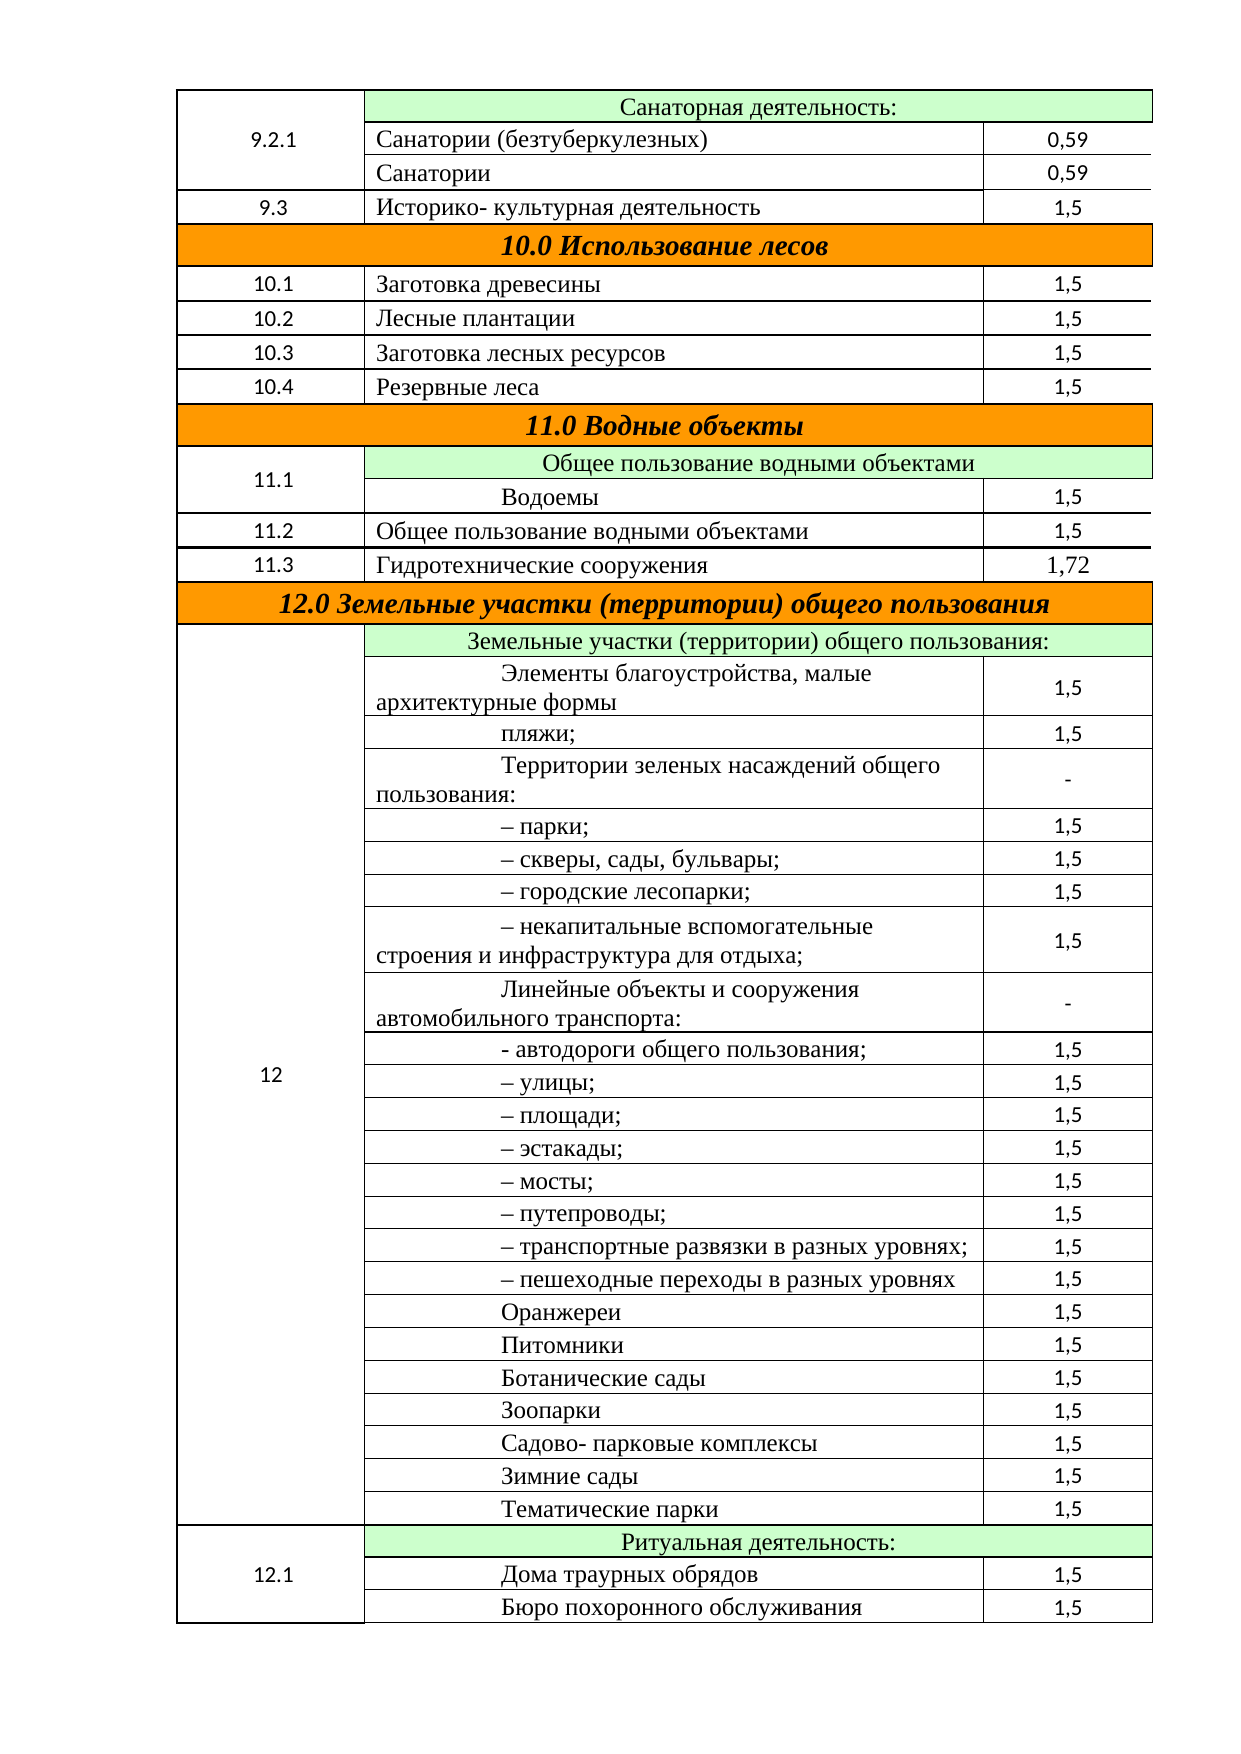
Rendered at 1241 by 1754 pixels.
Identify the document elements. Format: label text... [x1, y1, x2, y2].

table_cell 1,5 [984, 1197, 1152, 1228]
table_cell Земельные участки (территории) общего пользования: [365, 625, 1152, 656]
table_cell 12 [178, 625, 364, 1524]
table_cell 1,5 [984, 1033, 1152, 1064]
table_cell Территории зеленых насаждений общего пользования: [365, 749, 983, 808]
table_cell Дома траурных обрядов [365, 1558, 983, 1589]
table_cell - автодороги общего пользования; [365, 1033, 983, 1064]
table_cell Санаторная деятельность: [365, 91, 1152, 121]
table_cell – путепроводы; [365, 1197, 983, 1228]
table_cell – скверы, сады, бульвары; [365, 842, 983, 873]
table_cell 1,5 [984, 1492, 1152, 1524]
table_cell 1,5 [984, 1131, 1152, 1163]
table_cell Элементы благоустройства, малые архитектурные формы [365, 657, 983, 715]
table_cell 1,5 [984, 657, 1152, 715]
table_cell 1,5 [984, 1558, 1152, 1589]
table_cell – некапитальные вспомогательные строения и инфраструктура для отдыха; [365, 907, 983, 972]
table_cell 11.0 Водные объекты [178, 405, 1152, 445]
table_cell Линейные объекты и сооружения автомобильного транспорта: [365, 973, 983, 1031]
table_cell 1,5 [984, 189, 1152, 223]
table_cell – площади; [365, 1098, 983, 1130]
table_cell – улицы; [365, 1065, 983, 1097]
table_cell 1,5 [984, 1590, 1152, 1622]
table_cell 1,5 [984, 1328, 1152, 1359]
table_cell 1,5 [984, 1361, 1152, 1392]
table_cell 10.2 [178, 302, 364, 334]
table_cell 1,5 [984, 267, 1152, 299]
table_cell 12.0 Земельные участки (территории) общего пользования [178, 583, 1152, 623]
table_cell 0,59 [984, 154, 1152, 189]
table_cell Лесные плантации [365, 302, 983, 334]
table_cell Оранжереи [365, 1295, 983, 1327]
table_cell – парки; [365, 809, 983, 841]
table_cell 10.1 [178, 267, 364, 299]
table_cell – мосты; [365, 1164, 983, 1196]
table_cell 1,5 [984, 1295, 1152, 1327]
table_cell 11.3 [178, 549, 364, 581]
table_cell Зимние сады [365, 1459, 983, 1491]
table_cell Санатории [365, 155, 983, 189]
table_cell – пешеходные переходы в разных уровнях [365, 1262, 983, 1294]
table_cell Водоемы [365, 479, 983, 512]
table_cell 1,5 [984, 1098, 1152, 1130]
table_cell 1,5 [984, 716, 1152, 748]
table_cell Садово- парковые комплексы [365, 1426, 983, 1458]
table_cell Общее пользование водными объектами [365, 447, 1152, 478]
table_cell 1,5 [984, 842, 1152, 873]
table_cell 1,72 [984, 546, 1152, 581]
table_cell 1,5 [984, 1459, 1152, 1491]
table_cell 1,5 [984, 512, 1152, 546]
table_cell 1,5 [984, 809, 1152, 841]
table_cell – эстакады; [365, 1131, 983, 1163]
table_cell Бюро похоронного обслуживания [365, 1590, 983, 1622]
table_cell 1,5 [984, 875, 1152, 906]
table_cell 1,5 [984, 368, 1152, 403]
table_cell Заготовка лесных ресурсов [365, 336, 983, 368]
table_cell Общее пользование водными объектами [365, 514, 983, 546]
table_cell – городские лесопарки; [365, 875, 983, 906]
table_cell – транспортные развязки в разных уровнях; [365, 1229, 983, 1261]
table_cell 1,5 [984, 1262, 1152, 1294]
table_cell Ритуальная деятельность: [365, 1526, 1152, 1556]
table_cell Санатории (безтуберкулезных) [365, 123, 983, 154]
table_cell Питомники [365, 1328, 983, 1359]
table_cell 1,5 [984, 1394, 1152, 1425]
table_cell Гидротехнические сооружения [365, 549, 983, 581]
table_cell 12.1 [178, 1526, 364, 1622]
table_cell 1,5 [984, 1164, 1152, 1196]
table_cell 1,5 [984, 300, 1152, 334]
table_cell - [984, 973, 1152, 1031]
table_cell 1,5 [984, 334, 1152, 368]
table_cell Ботанические сады [365, 1361, 983, 1392]
table_cell 1,5 [984, 1229, 1152, 1261]
table_cell 0,59 [984, 123, 1152, 154]
table_cell Историко- культурная деятельность [365, 191, 983, 223]
table_cell Резервные леса [365, 370, 983, 403]
table_cell 1,5 [984, 479, 1152, 512]
table_cell 10.4 [178, 370, 364, 403]
table_cell 1,5 [984, 907, 1152, 972]
table_cell 1,5 [984, 1065, 1152, 1097]
table_cell 10.0 Использование лесов [178, 225, 1152, 265]
table_cell пляжи; [365, 716, 983, 748]
table_cell 11.2 [178, 514, 364, 546]
table_cell Заготовка древесины [365, 267, 983, 299]
table_cell Тематические парки [365, 1492, 983, 1524]
table_cell 10.3 [178, 336, 364, 368]
table_cell 11.1 [178, 447, 364, 512]
table_cell Зоопарки [365, 1394, 983, 1425]
table_cell 9.3 [178, 191, 364, 223]
table_cell - [984, 749, 1152, 808]
table_cell 9.2.1 [178, 91, 364, 189]
table_cell 1,5 [984, 1426, 1152, 1458]
